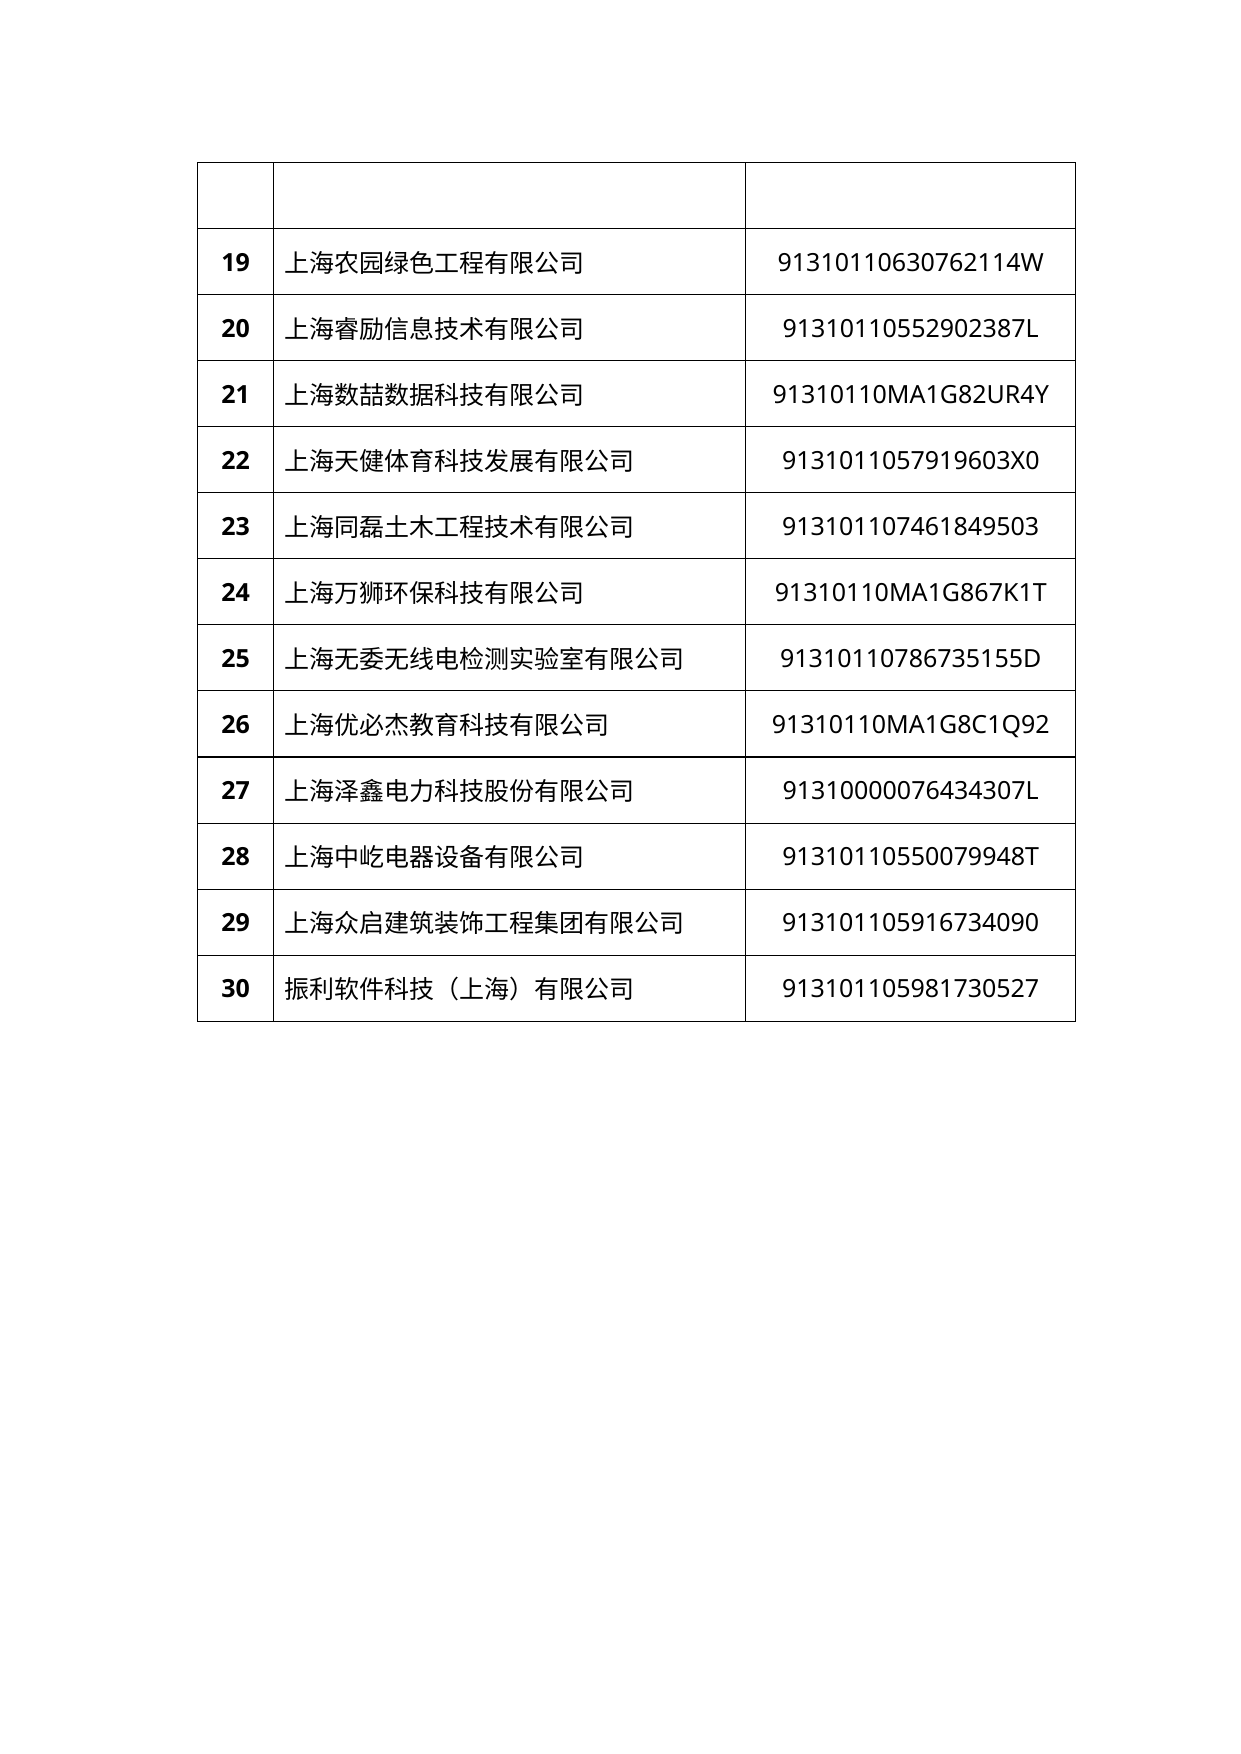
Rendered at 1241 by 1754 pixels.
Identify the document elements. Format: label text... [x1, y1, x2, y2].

table_cell 91310000076434307L [746, 758, 1075, 822]
table_cell 913101105916734090 [746, 890, 1075, 954]
table_cell 91310110630762114W [746, 229, 1075, 294]
table_cell 91310110MA1G8C1Q92 [746, 691, 1075, 756]
table_cell 91310110MA1G82UR4Y [746, 361, 1075, 426]
table_cell 上海优必杰教育科技有限公司 [274, 691, 745, 756]
table_cell 上海睿励信息技术有限公司 [274, 295, 745, 360]
table_cell 25 [198, 625, 273, 690]
table_cell 上海农园绿色工程有限公司 [274, 229, 745, 294]
table_cell 91310110786735155D [746, 625, 1075, 690]
table_cell 上海泽鑫电力科技股份有限公司 [274, 758, 745, 822]
table_cell 上海数喆数据科技有限公司 [274, 361, 745, 426]
table_cell 22 [198, 427, 273, 492]
table_cell 913101107461849503 [746, 493, 1075, 558]
table_header [198, 163, 273, 228]
table_cell 上海无委无线电检测实验室有限公司 [274, 625, 745, 690]
table_cell 9131011057919603X0 [746, 427, 1075, 492]
table_cell 28 [198, 824, 273, 888]
table_cell 上海中屹电器设备有限公司 [274, 824, 745, 888]
table_cell 上海天健体育科技发展有限公司 [274, 427, 745, 492]
table_cell 29 [198, 890, 273, 954]
table_header [746, 163, 1075, 228]
table_cell 26 [198, 691, 273, 756]
table_cell 上海同磊土木工程技术有限公司 [274, 493, 745, 558]
table_cell 19 [198, 229, 273, 294]
table_cell 91310110552902387L [746, 295, 1075, 360]
table_cell 23 [198, 493, 273, 558]
table_cell 20 [198, 295, 273, 360]
table_cell 24 [198, 559, 273, 624]
table_cell 91310110550079948T [746, 824, 1075, 888]
table_cell 30 [198, 956, 273, 1021]
table_cell 振利软件科技（上海）有限公司 [274, 956, 745, 1021]
table_cell 21 [198, 361, 273, 426]
table_cell 27 [198, 758, 273, 822]
table_cell 913101105981730527 [746, 956, 1075, 1021]
table_cell 91310110MA1G867K1T [746, 559, 1075, 624]
table_cell 上海众启建筑装饰工程集团有限公司 [274, 890, 745, 954]
table_cell 上海万狮环保科技有限公司 [274, 559, 745, 624]
table_header [274, 163, 745, 228]
